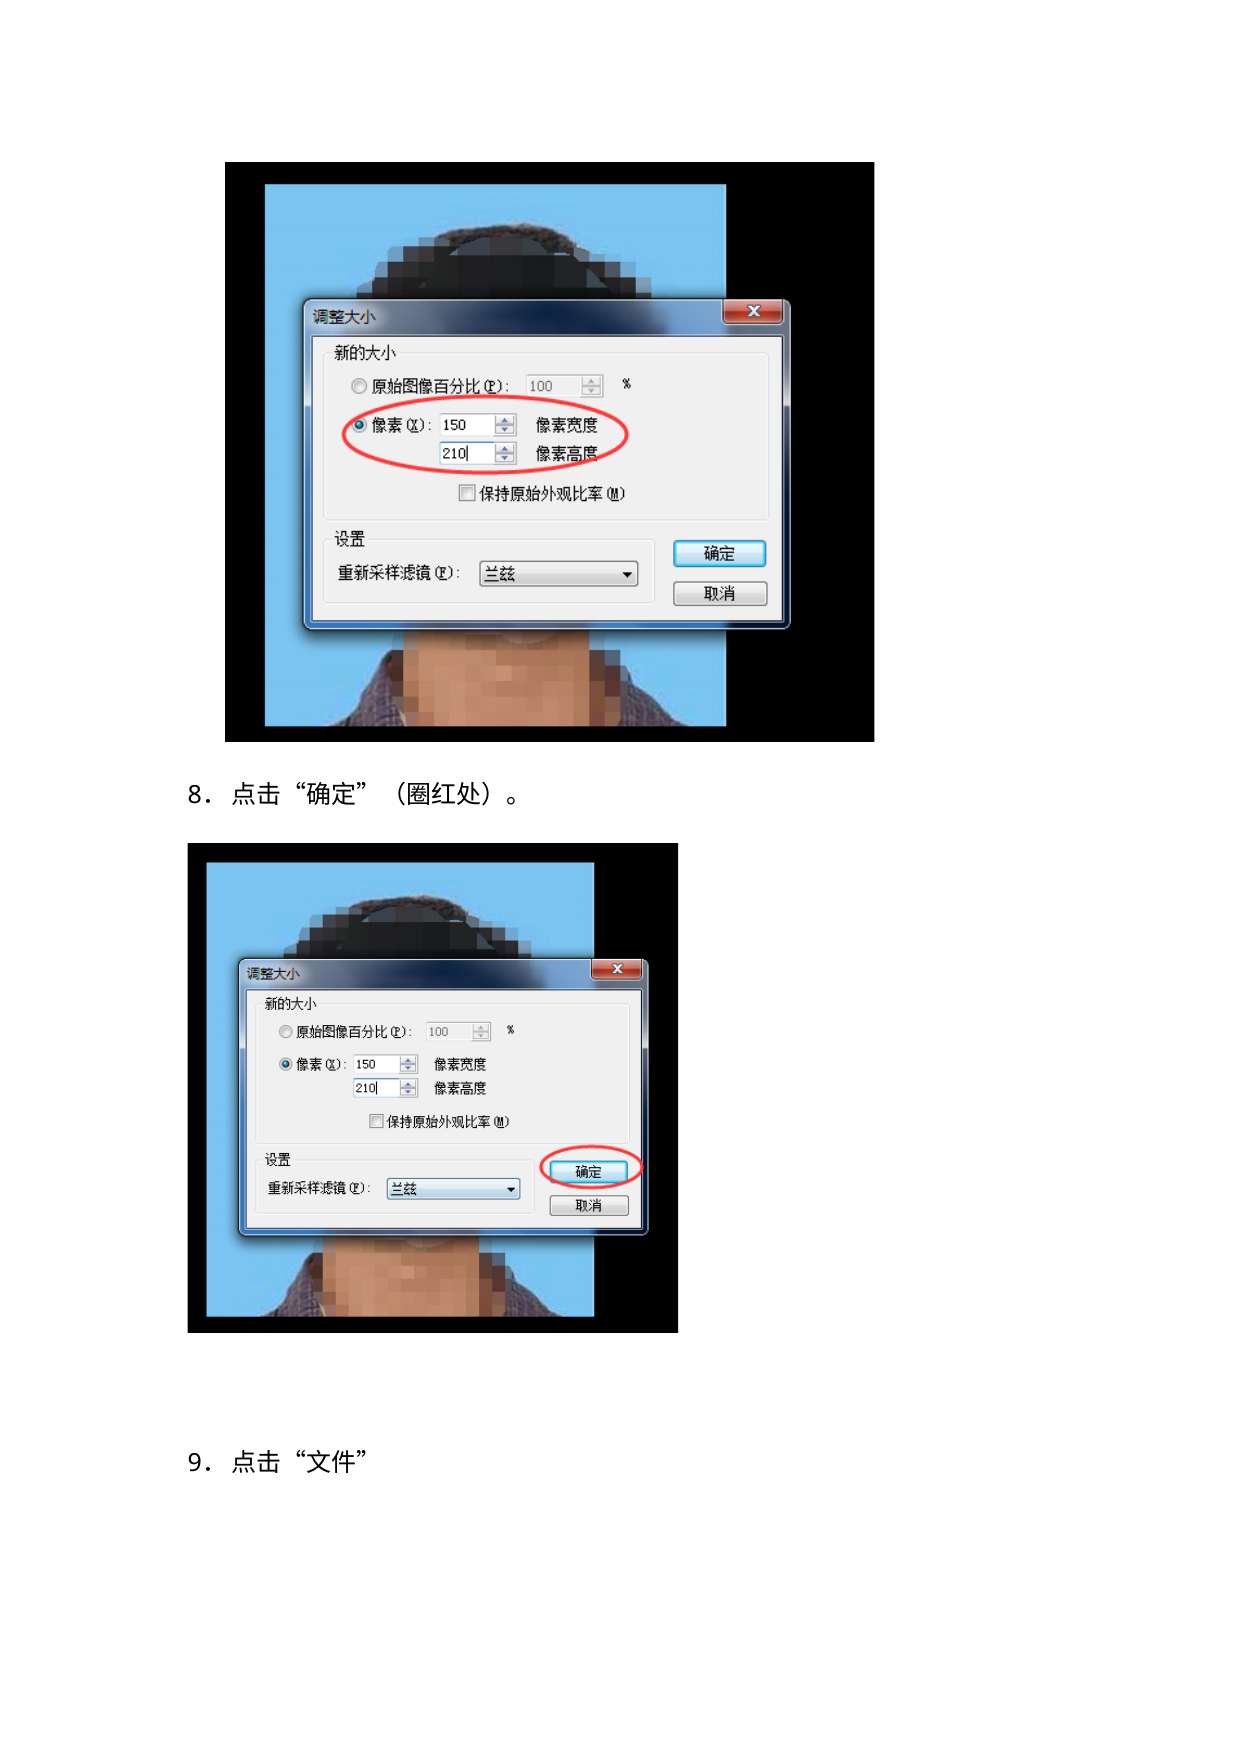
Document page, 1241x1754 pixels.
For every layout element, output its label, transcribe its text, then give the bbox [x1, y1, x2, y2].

picture [187, 843, 679, 1333]
list 点击“文件” [187, 1428, 1053, 1493]
list 点击“确定”（圈红处）。 [187, 760, 1053, 825]
picture [225, 162, 875, 742]
